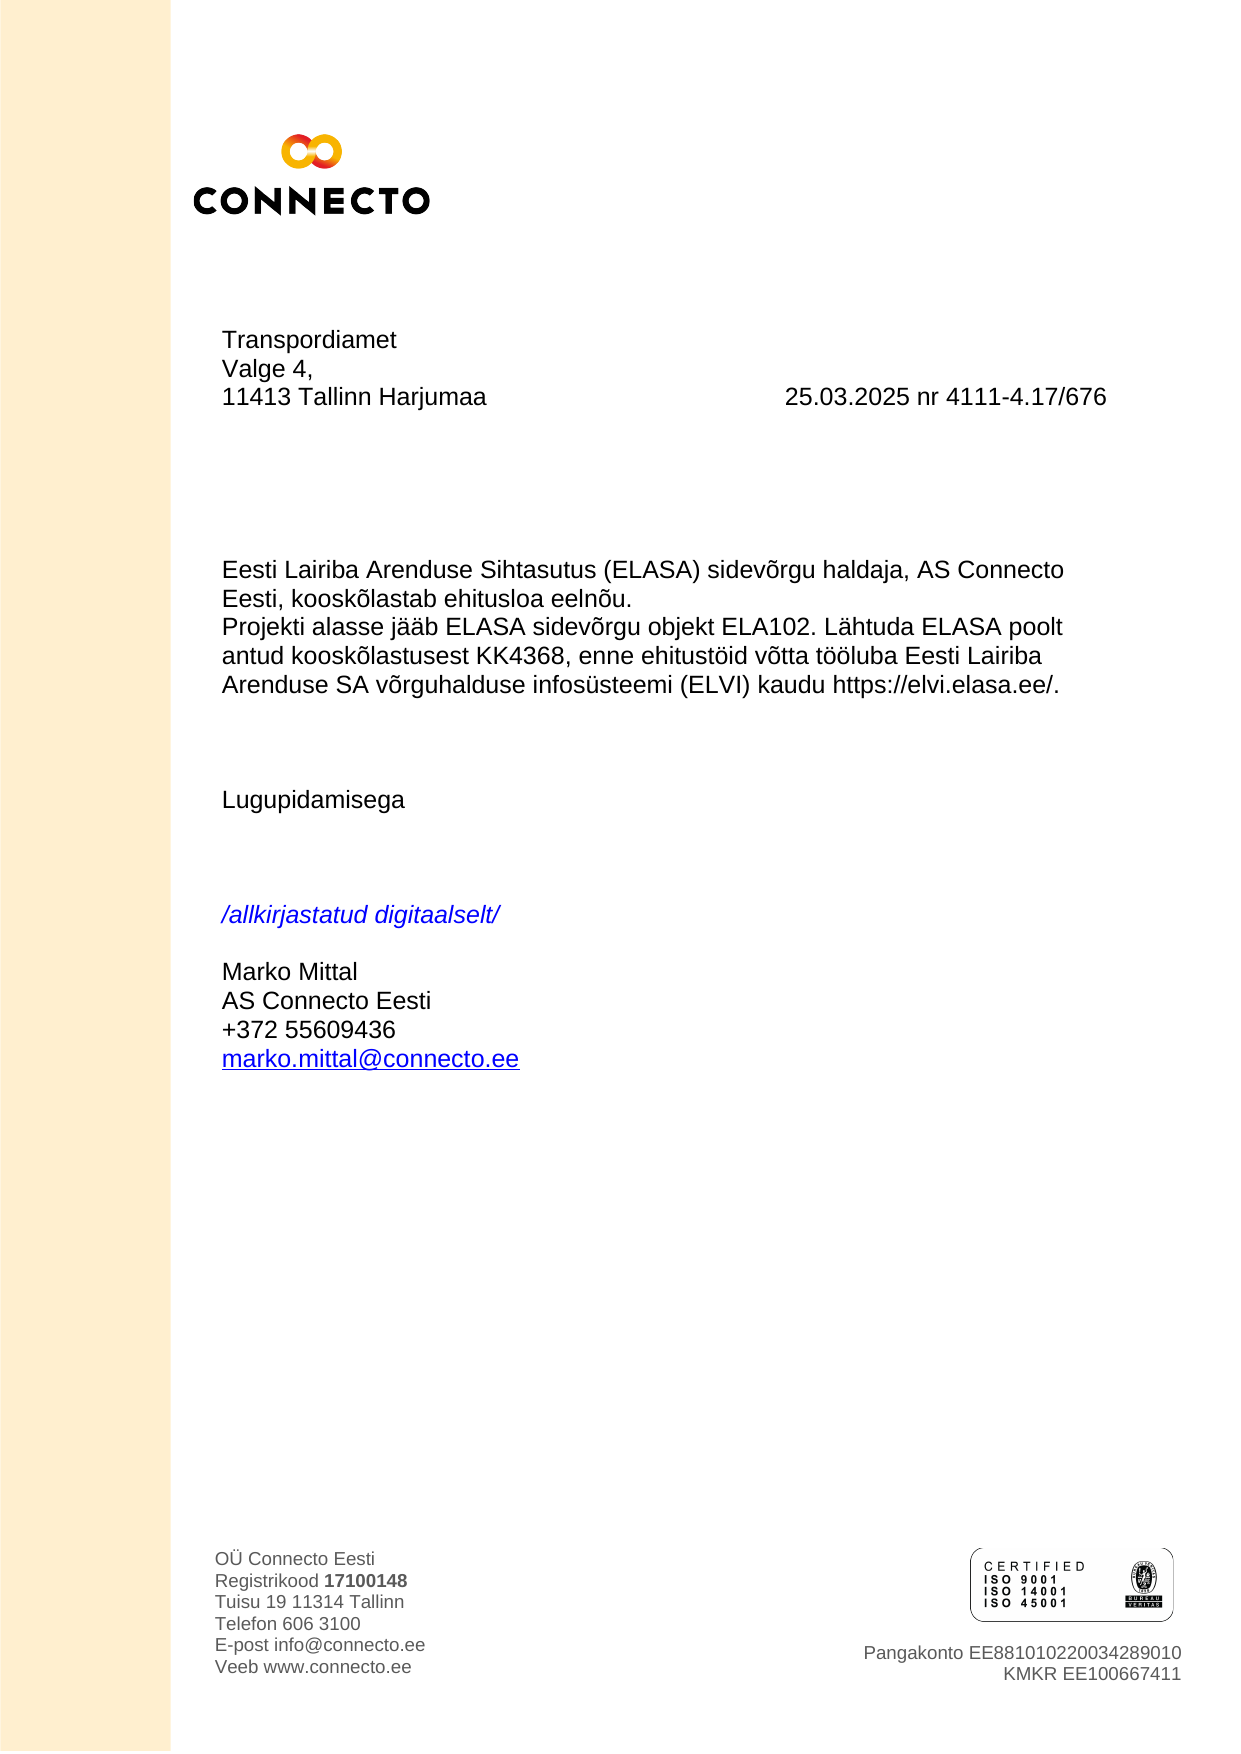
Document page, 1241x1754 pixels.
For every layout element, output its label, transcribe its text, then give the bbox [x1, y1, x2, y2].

text Marko Mittal [222, 957, 1122, 986]
picture [970, 1548, 1174, 1622]
text Eesti Lairiba Arenduse Sihtasutus (ELASA) sidevõrgu haldaja, AS Connecto Eesti, kooskõlastab ehitusloa eelnõu. [222, 555, 1122, 612]
text AS Connecto Eesti [222, 986, 1122, 1015]
text Projekti alasse jääb ELASA sidevõrgu objekt ELA102. Lähtuda ELASA poolt antud kooskõlastusest KK4368, enne ehitustöid võtta tööluba Eesti Lairiba Arenduse SA võrguhalduse infosüsteemi (ELVI) kaudu https://elvi.elasa.ee/. [222, 612, 1122, 699]
text Lugupidamisega [222, 785, 1122, 814]
text +372 55609436 [222, 1015, 1122, 1044]
picture [193, 134, 430, 216]
text Transpordiamet [222, 325, 1122, 354]
text /allkirjastatud digitaalselt/ [222, 900, 1122, 929]
text marko.mittal@connecto.ee [222, 1044, 1122, 1072]
text 11413 Tallinn Harjumaa 25.03.2025 nr 4111-4.17/676 [222, 382, 1122, 411]
text Valge 4, [222, 354, 1122, 382]
